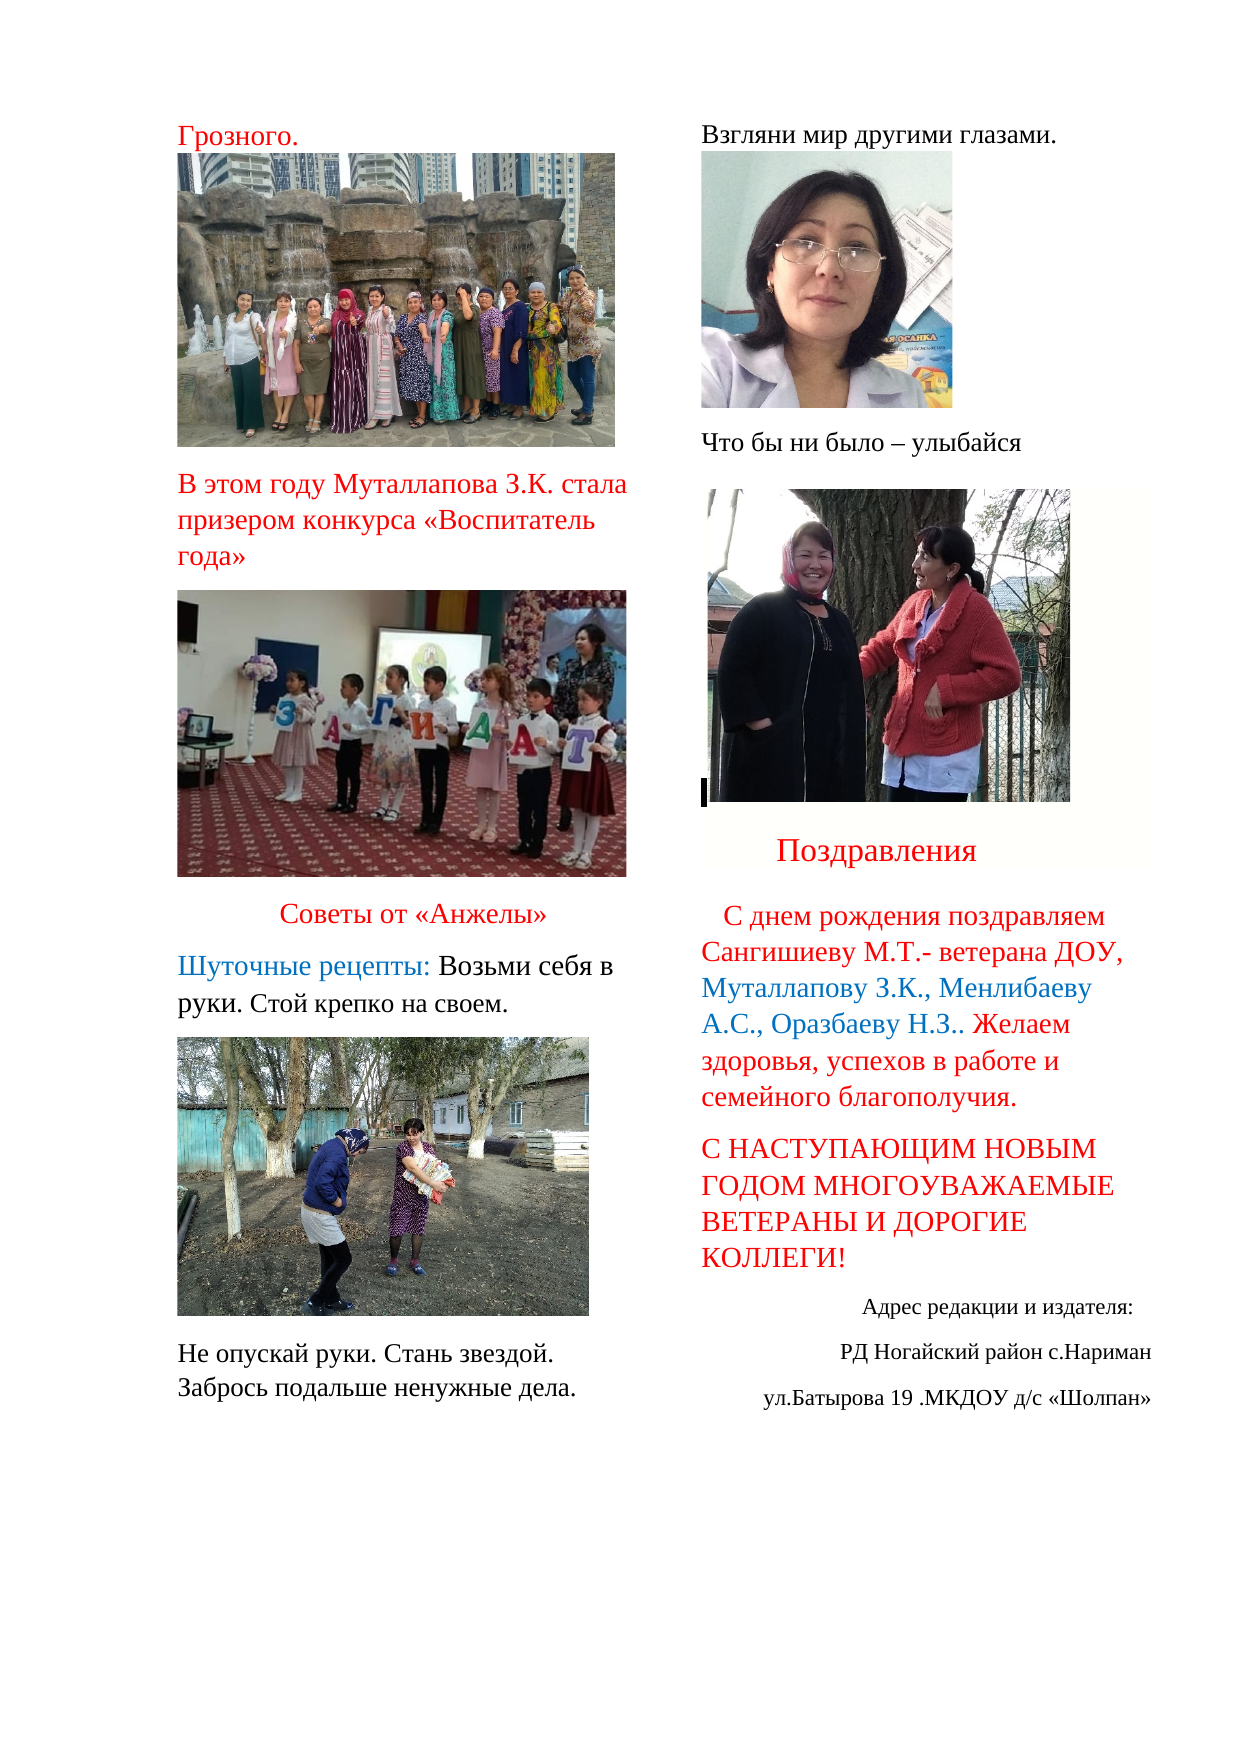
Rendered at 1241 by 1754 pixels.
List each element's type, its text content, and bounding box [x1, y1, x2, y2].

text В этом году Муталлапова З.К. стала призером конкурса «Воспитатель года» [177, 466, 627, 572]
text С днем рождения поздравляем Сангишиеву М.Т.- ветерана ДОУ, Муталлапову З.К., Менлибаеву А.С., Оразбаеву Н.З.. Желаем здоровья, успехов в работе и семейного благополучия. [701, 898, 1152, 1112]
picture [707, 489, 1071, 802]
picture [701, 151, 953, 408]
text Адрес редакции и издателя: [701, 1293, 1152, 1319]
text С НАСТУПАЮЩИМ НОВЫМ ГОДОМ МНОГОУВАЖАЕМЫЕ ВЕТЕРАНЫ И ДОРОГИЕ КОЛЛЕГИ! [701, 1132, 1152, 1273]
picture [177, 590, 627, 877]
text Не опускай руки. Стань звездой. Забрось подальше ненужные дела. Взгляни мир другими глазами. [177, 1337, 627, 1402]
text РД Ногайский район с.Нариман [701, 1338, 1152, 1365]
picture [177, 153, 615, 447]
text Что бы ни было – улыбайся [701, 427, 1152, 458]
text Поздравления [701, 831, 1152, 869]
text Шуточные рецепты: Возьми себя в руки. Стой крепко на своем. [177, 948, 627, 1018]
text ул.Батырова 19 .МКДОУ д/с «Шолпан» [701, 1383, 1152, 1410]
text Советы от «Анжелы» [177, 896, 627, 929]
picture [177, 1037, 589, 1316]
